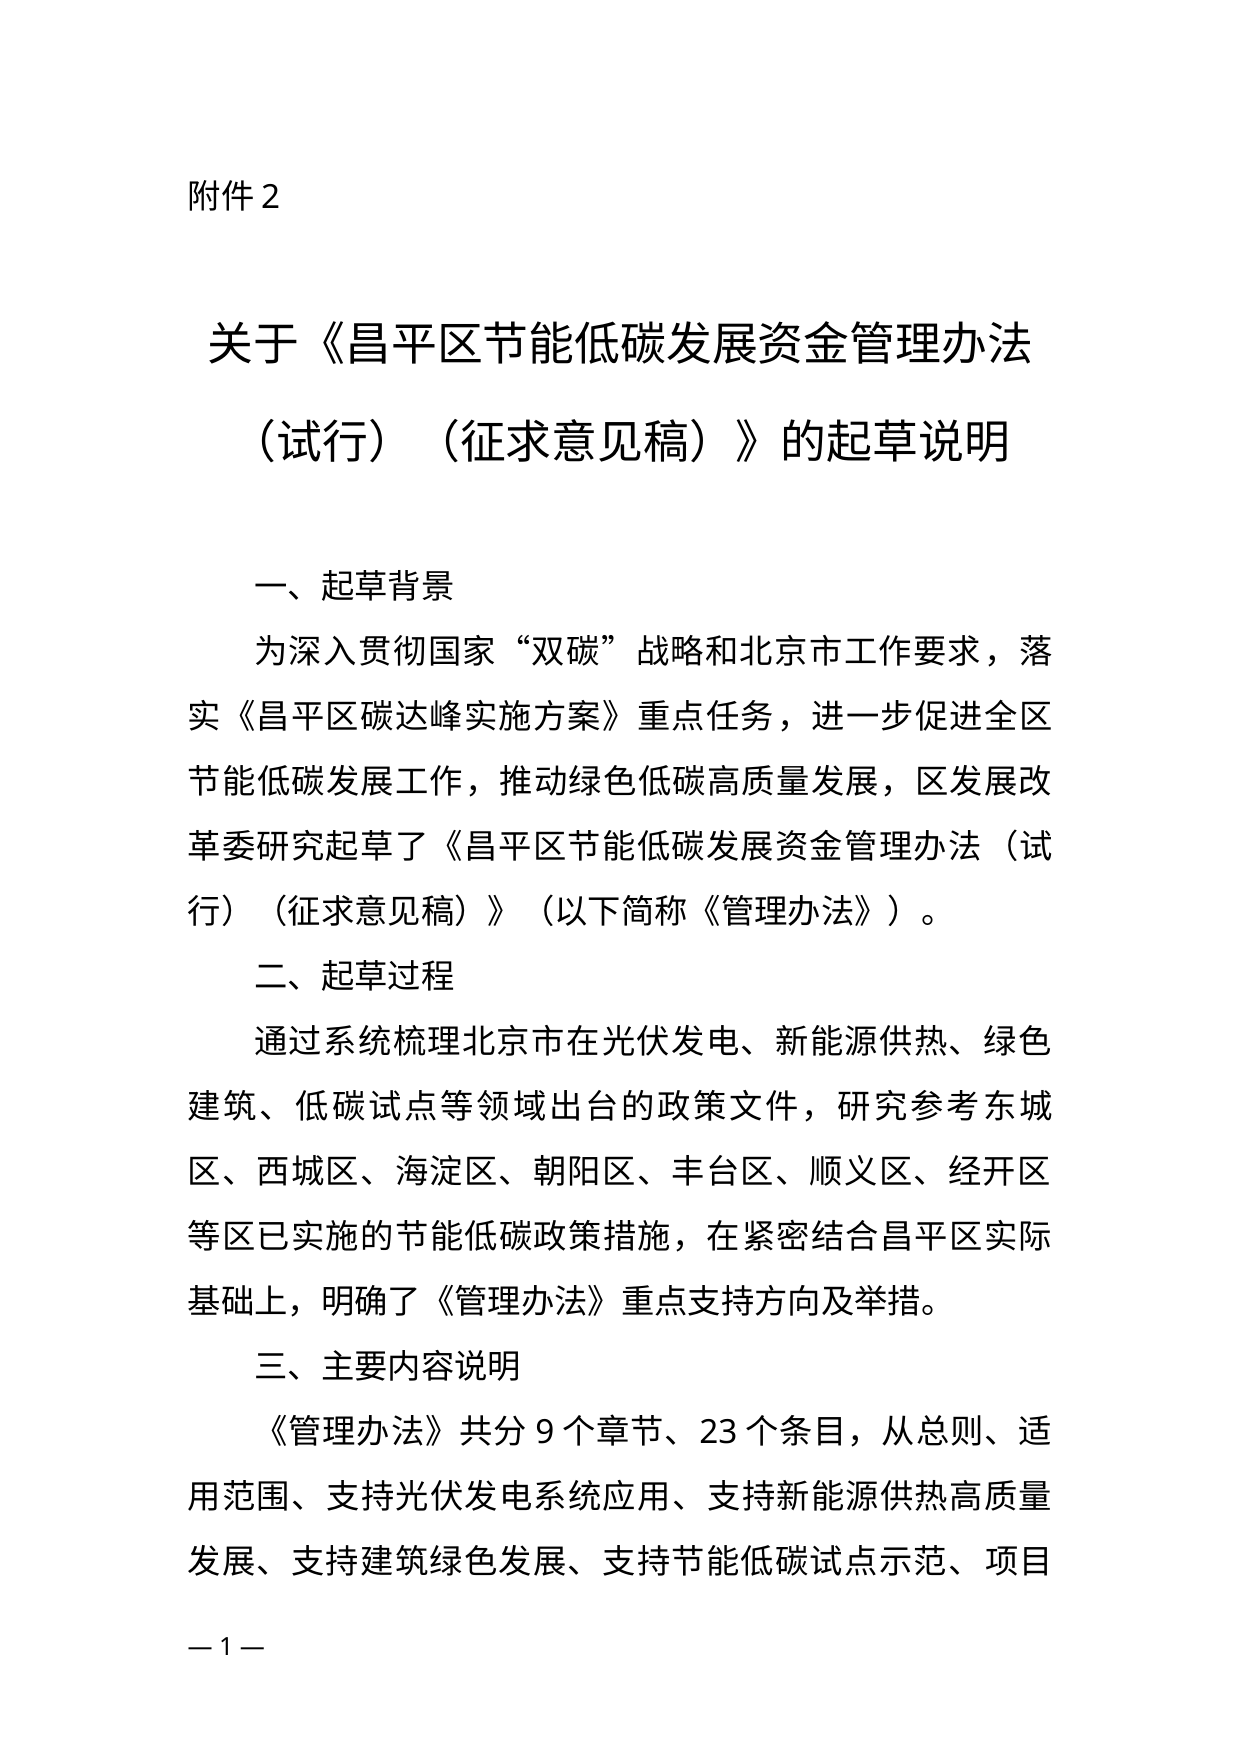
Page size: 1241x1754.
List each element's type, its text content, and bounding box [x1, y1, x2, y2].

text 一、起草背景 [187, 552, 1053, 617]
text 三、主要内容说明 [187, 1332, 1053, 1397]
text 为深入贯彻国家“双碳”战略和北京市工作要求，落实《昌平区碳达峰实施方案》重点任务，进一步促进全区节能低碳发展工作，推动绿色低碳高质量发展，区发展改革委研究起草了《昌平区节能低碳发展资金管理办法（试行）（征求意见稿）》（以下简称《管理办法》）。 [187, 617, 1053, 942]
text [187, 1397, 1053, 1592]
text 关于《昌平区节能低碳发展资金管理办法（试行）（征求意见稿）》的起草说明 [187, 292, 1053, 487]
text 附件2 [187, 162, 1053, 227]
text 通过系统梳理北京市在光伏发电、新能源供热、绿色建筑、低碳试点等领域出台的政策文件，研究参考东城区、西城区、海淀区、朝阳区、丰台区、顺义区、经开区等区已实施的节能低碳政策措施，在紧密结合昌平区实际基础上，明确了《管理办法》重点支持方向及举措。 [187, 1007, 1053, 1332]
text 二、起草过程 [187, 942, 1053, 1007]
